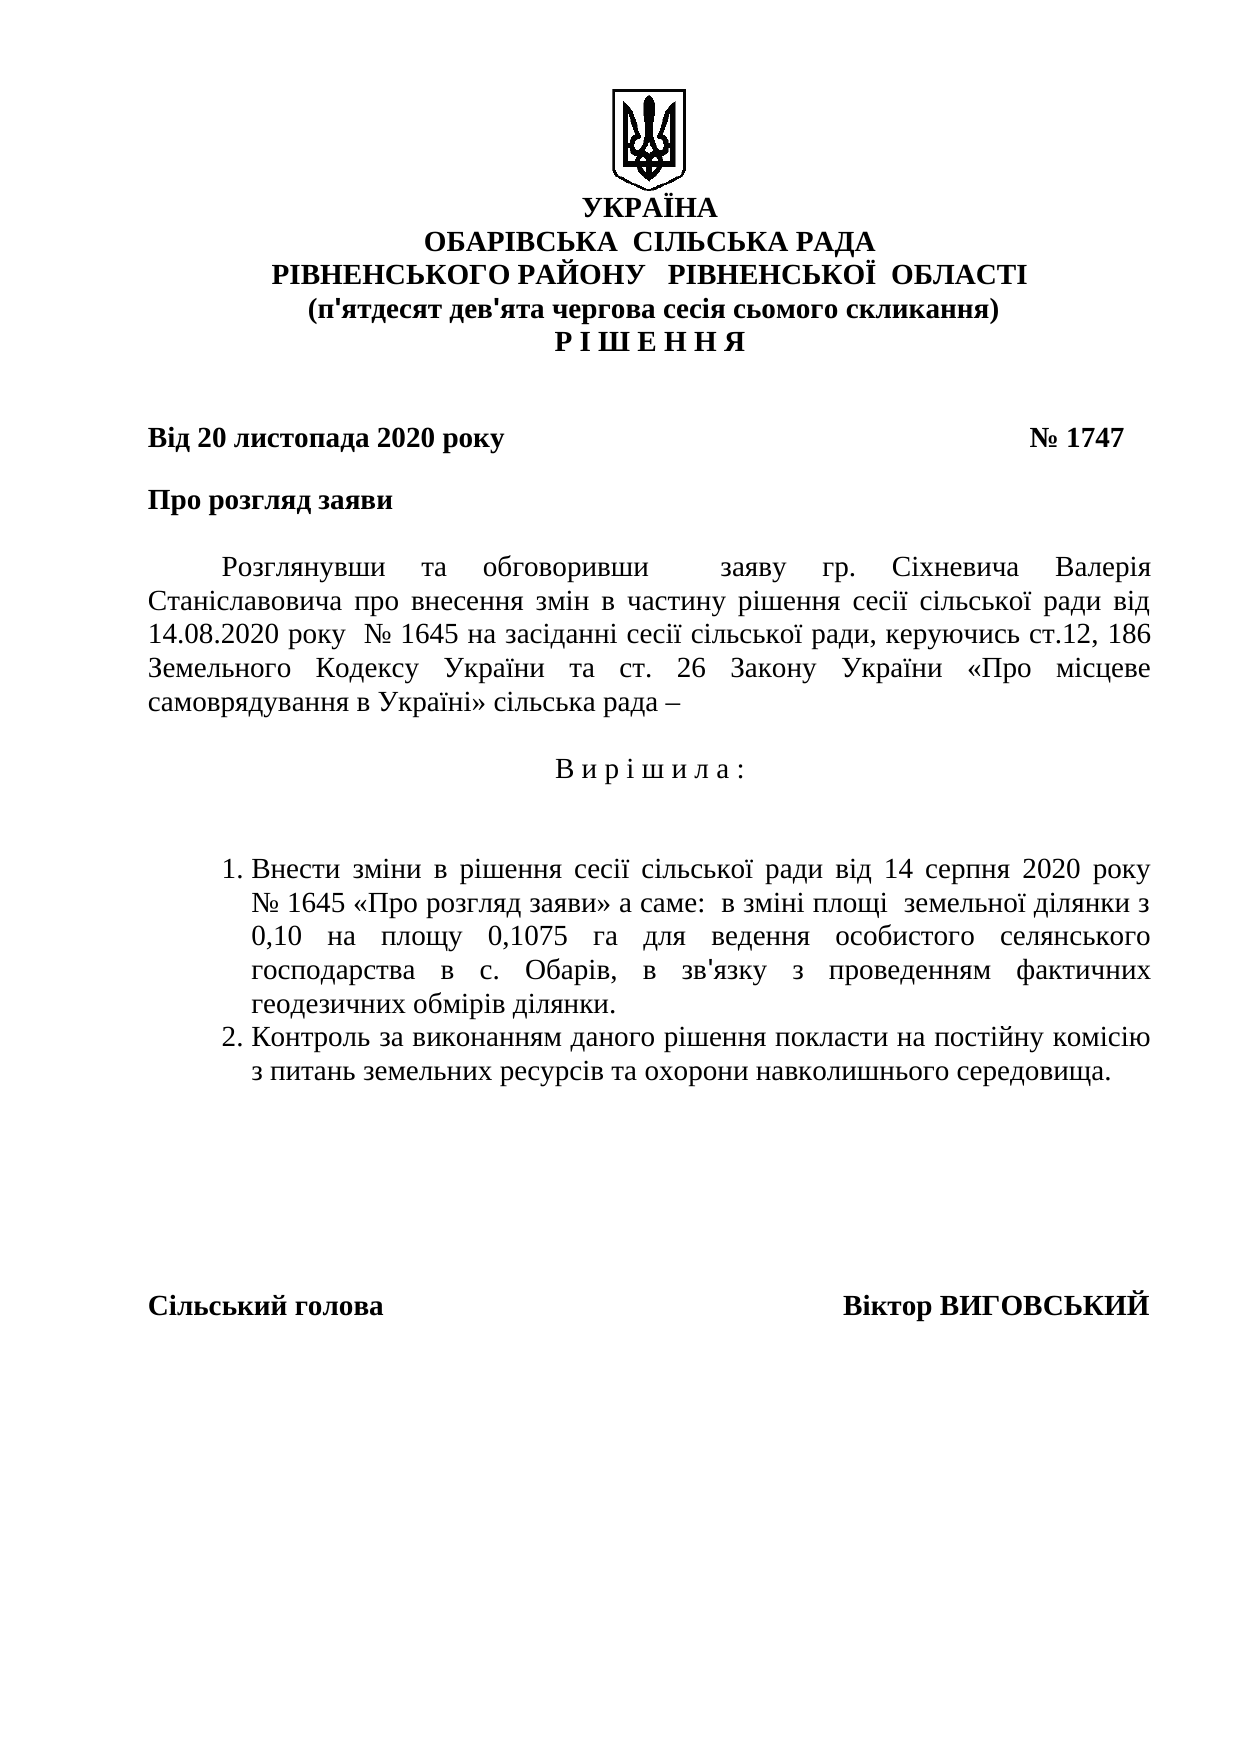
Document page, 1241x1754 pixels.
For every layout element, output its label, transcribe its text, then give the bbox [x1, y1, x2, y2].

text Сільський голова Віктор ВИГОВСЬКИЙ [148, 1288, 1152, 1321]
list Внести зміни в рішення сесії сільської ради від 14 серпня 2020 року № 1645 «Про розгляд заяви» а саме: в зміні площі земельної ділянки з 0,10 на площу 0,1075 га для ведення особистого селянського господарства в с. Обарів, в зв'язку з проведенням фактичних геодезичних обмірів ділянки. [221, 851, 1152, 1019]
text УКРАЇНА [148, 190, 1152, 224]
text Розглянувши та обговоривши заяву гр. Сіхневича Валерія Станіславовича про внесення змін в частину рішення сесії сільської ради від 14.08.2020 року № 1645 на засіданні сесії сільської ради, керуючись ст.12, 186 Земельного Кодексу України та ст. 26 Закону України «Про місцеве самоврядування в Україні» сільська рада – [148, 549, 1152, 717]
text Від 20 листопада 2020 року № 1747 [148, 420, 1152, 454]
text ОБАРІВСЬКА СІЛЬСЬКА РАДА [148, 224, 1152, 257]
text Про розгляд заяви [148, 482, 1152, 516]
list Контроль за виконанням даного рішення покласти на постійну комісію з питань земельних ресурсів та охорони навколишнього середовища. [221, 1019, 1152, 1086]
text (п'ятдесят дев'ята чергова сесія сьомого скликання) [148, 291, 1152, 324]
text В и р і ш и л а : [148, 751, 1152, 784]
text Р І Ш Е Н Н Я [148, 324, 1152, 358]
text РІВНЕНСЬКОГО РАЙОНУ РІВНЕНСЬКОЇ ОБЛАСТІ [148, 257, 1152, 291]
picture [612, 88, 688, 191]
